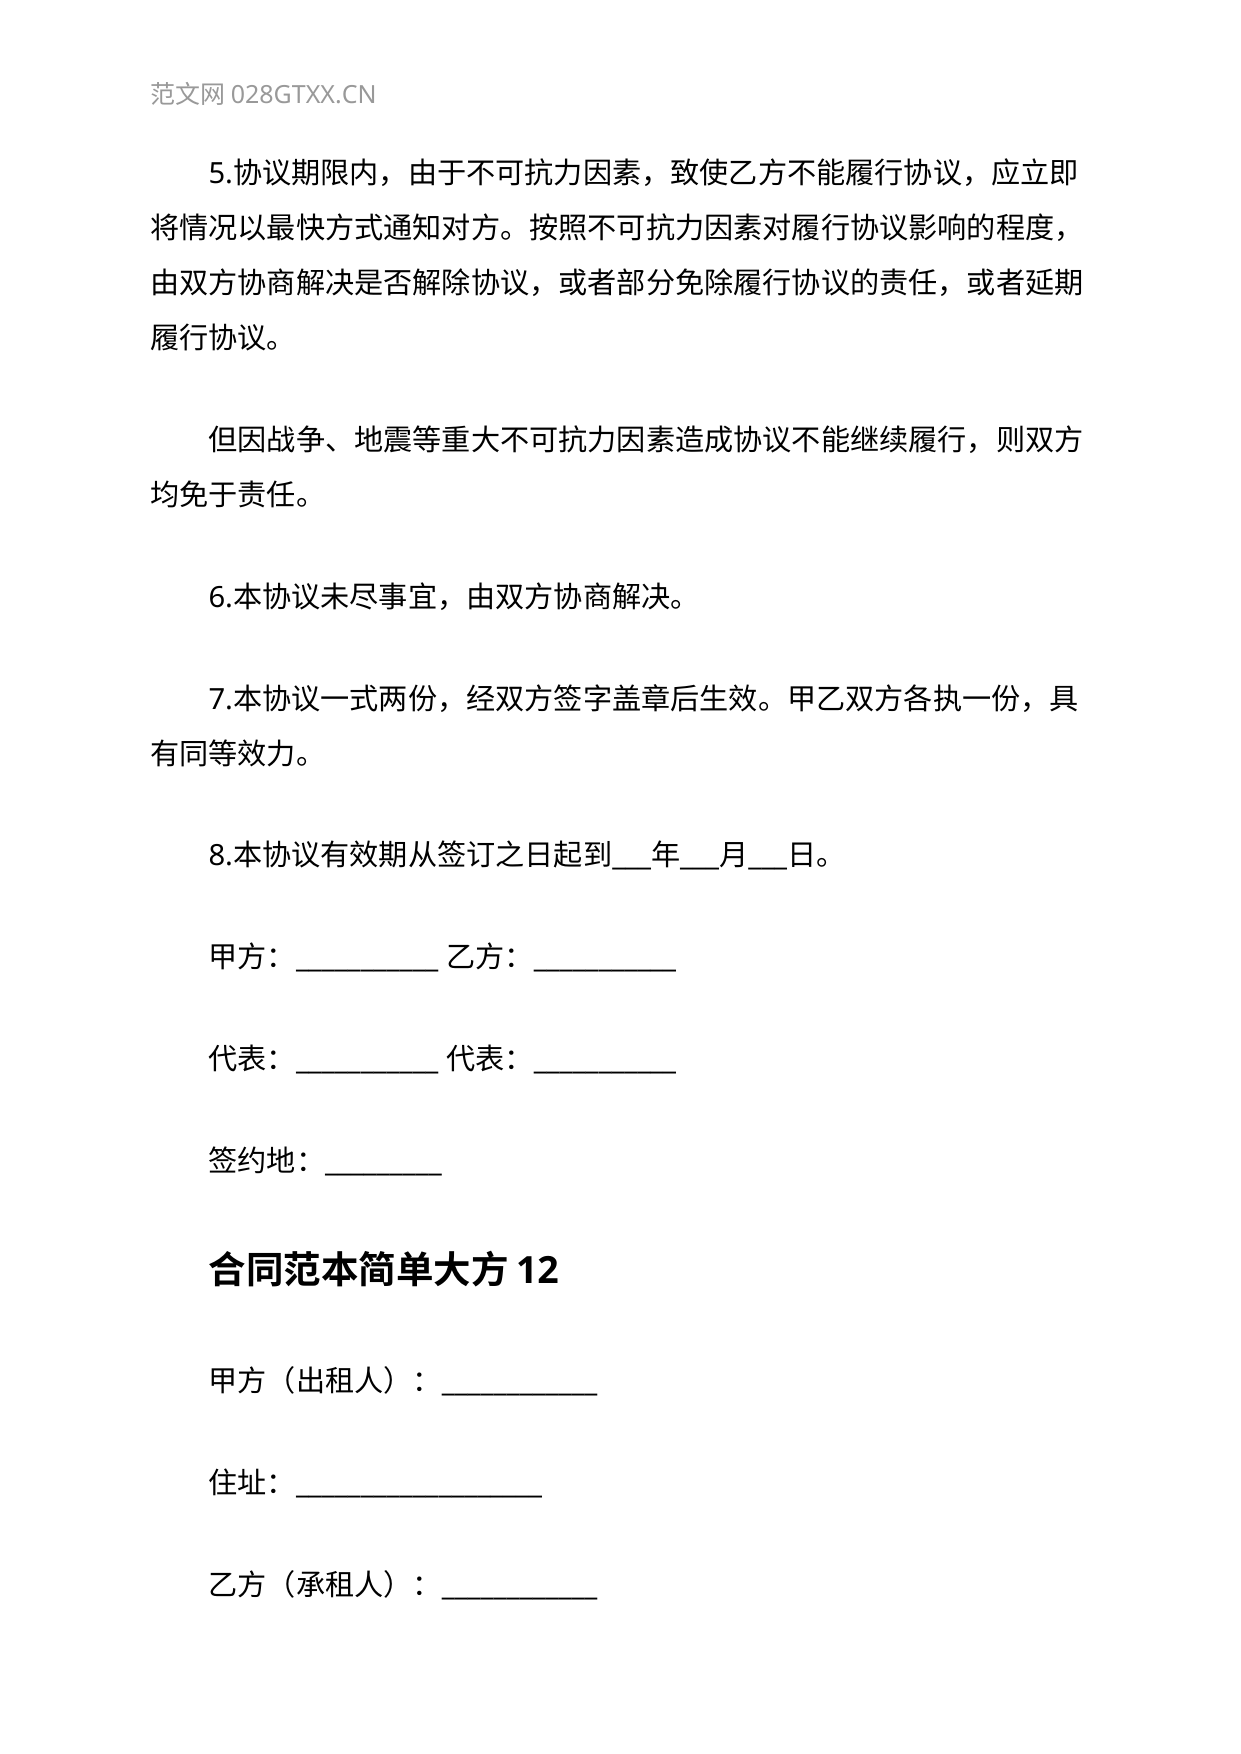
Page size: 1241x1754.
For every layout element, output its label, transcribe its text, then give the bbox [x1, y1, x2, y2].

text 甲方（出租人）：____________ [150, 1357, 1090, 1400]
text 乙方（承租人）：____________ [150, 1561, 1090, 1604]
text 代表：___________ 代表：___________ [150, 1036, 1090, 1078]
text 甲方：___________ 乙方：___________ [150, 934, 1090, 976]
text 合同范本简单大方12 [150, 1240, 1090, 1294]
text 7.本协议一式两份，经双方签字盖章后生效。甲乙双方各执一份，具有同等效力。 [150, 675, 1090, 772]
text 住址：___________________ [150, 1459, 1090, 1502]
text 8.本协议有效期从签订之日起到___年___月___日。 [150, 832, 1090, 874]
text 但因战争、地震等重大不可抗力因素造成协议不能继续履行，则双方均免于责任。 [150, 417, 1090, 514]
text 6.本协议未尽事宜，由双方协商解决。 [150, 573, 1090, 616]
text 5.协议期限内，由于不可抗力因素，致使乙方不能履行协议，应立即将情况以最快方式通知对方。按照不可抗力因素对履行协议影响的程度，由双方协商解决是否解除协议，或者部分免除履行协议的责任，或者延期履行协议。 [150, 150, 1090, 357]
text 签约地：_________ [150, 1138, 1090, 1180]
